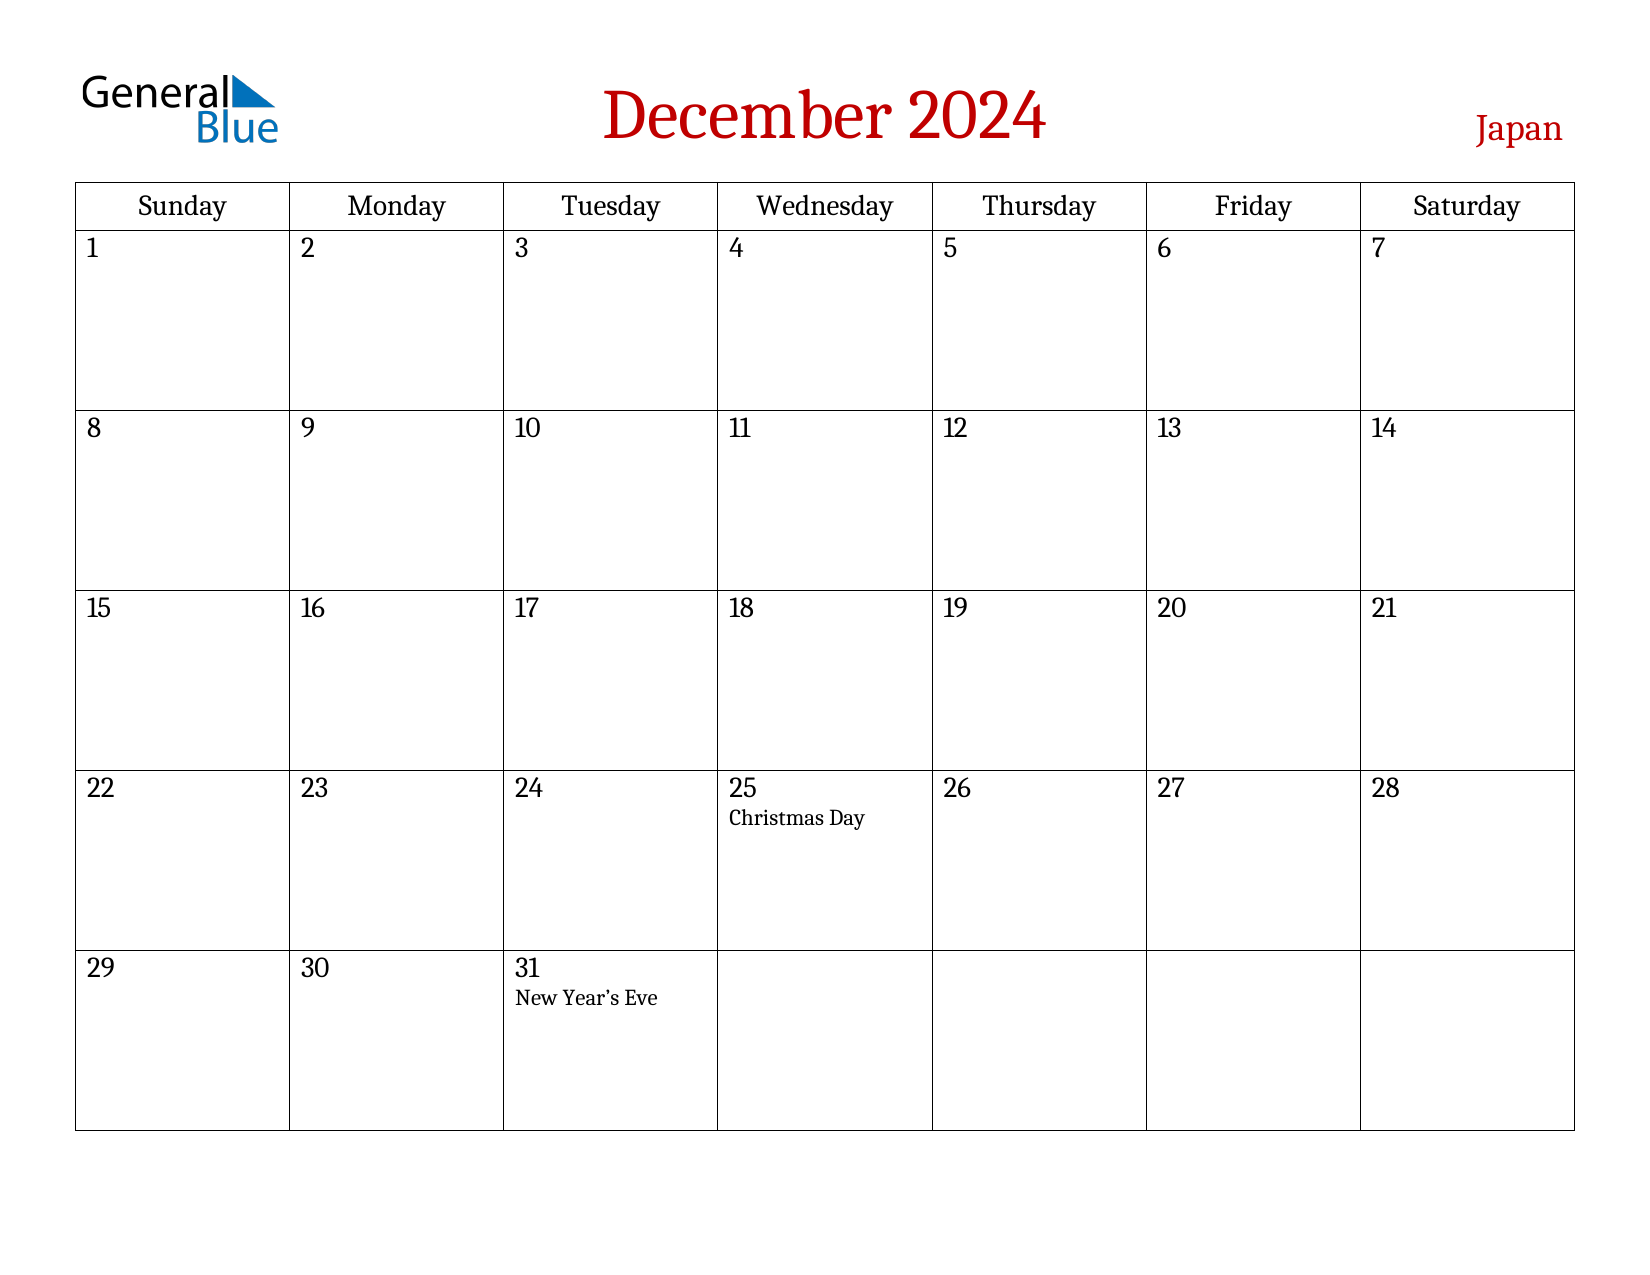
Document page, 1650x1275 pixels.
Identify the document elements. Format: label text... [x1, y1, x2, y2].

table_cell 4 [718, 231, 932, 264]
table_cell 23 [290, 771, 503, 805]
table_cell [718, 265, 932, 410]
table_cell 18 [718, 591, 932, 625]
table_cell [933, 445, 1146, 590]
table_header Japan [1146, 75, 1574, 182]
table_cell Tuesday [504, 183, 717, 230]
table_cell Sunday [76, 183, 289, 230]
table_cell 3 [504, 231, 717, 264]
table_cell 24 [504, 771, 717, 805]
table_cell [933, 625, 1146, 770]
table_cell [1147, 625, 1360, 770]
table_cell [76, 805, 289, 950]
table_cell [504, 625, 717, 770]
table_cell 29 [76, 951, 289, 985]
table_cell [290, 985, 503, 1130]
table_cell 19 [933, 591, 1146, 625]
table_cell 5 [933, 231, 1146, 264]
table_cell [718, 625, 932, 770]
table_cell [1147, 805, 1360, 950]
table_cell [1361, 951, 1574, 985]
table_cell [933, 985, 1146, 1130]
table_cell 16 [290, 591, 503, 625]
table_cell [1147, 445, 1360, 590]
table_cell [1361, 265, 1574, 410]
table_cell [76, 985, 289, 1130]
table_cell [290, 265, 503, 410]
table_cell Thursday [933, 183, 1146, 230]
table_cell Friday [1147, 183, 1360, 230]
table_cell Saturday [1361, 183, 1574, 230]
table_cell [933, 265, 1146, 410]
table_cell 1 [76, 231, 289, 264]
table_cell [504, 805, 717, 950]
table_cell 26 [933, 771, 1146, 805]
table_cell Wednesday [718, 183, 932, 230]
table_cell 6 [1147, 231, 1360, 264]
table_cell 12 [933, 411, 1146, 444]
table_cell 2 [290, 231, 503, 264]
table_cell 22 [76, 771, 289, 805]
table_cell Christmas Day [718, 805, 932, 950]
table_cell 30 [290, 951, 503, 985]
table_cell [1361, 985, 1574, 1130]
table_cell 21 [1361, 591, 1574, 625]
table_header [76, 75, 503, 182]
table_cell 27 [1147, 771, 1360, 805]
table_cell [1361, 445, 1574, 590]
table_cell [1147, 985, 1360, 1130]
table_cell [718, 445, 932, 590]
table_cell [718, 985, 932, 1130]
table_cell 28 [1361, 771, 1574, 805]
table_cell 13 [1147, 411, 1360, 444]
table_cell [290, 805, 503, 950]
table_cell [76, 265, 289, 410]
table_cell 20 [1147, 591, 1360, 625]
table_cell 14 [1361, 411, 1574, 444]
table_cell [76, 625, 289, 770]
table_cell [1147, 951, 1360, 985]
picture [82, 75, 278, 143]
table_cell Monday [290, 183, 503, 230]
table_cell 8 [76, 411, 289, 444]
table_cell 17 [504, 591, 717, 625]
table_cell [1361, 625, 1574, 770]
table_cell 25 [718, 771, 932, 805]
table_cell [76, 445, 289, 590]
table_cell 9 [290, 411, 503, 444]
table_cell 11 [718, 411, 932, 444]
table_cell [504, 265, 717, 410]
table_cell [933, 805, 1146, 950]
table_cell 7 [1361, 231, 1574, 264]
table_cell [718, 951, 932, 985]
table_cell [1147, 265, 1360, 410]
table_cell 15 [76, 591, 289, 625]
table_cell [1361, 805, 1574, 950]
table_cell 31 [504, 951, 717, 985]
table_cell [933, 951, 1146, 985]
table_cell [290, 445, 503, 590]
table_cell 10 [504, 411, 717, 444]
table_header December 2024 [504, 75, 1146, 182]
table_cell [290, 625, 503, 770]
table_cell [504, 445, 717, 590]
table_cell New Year’s Eve [504, 985, 717, 1130]
